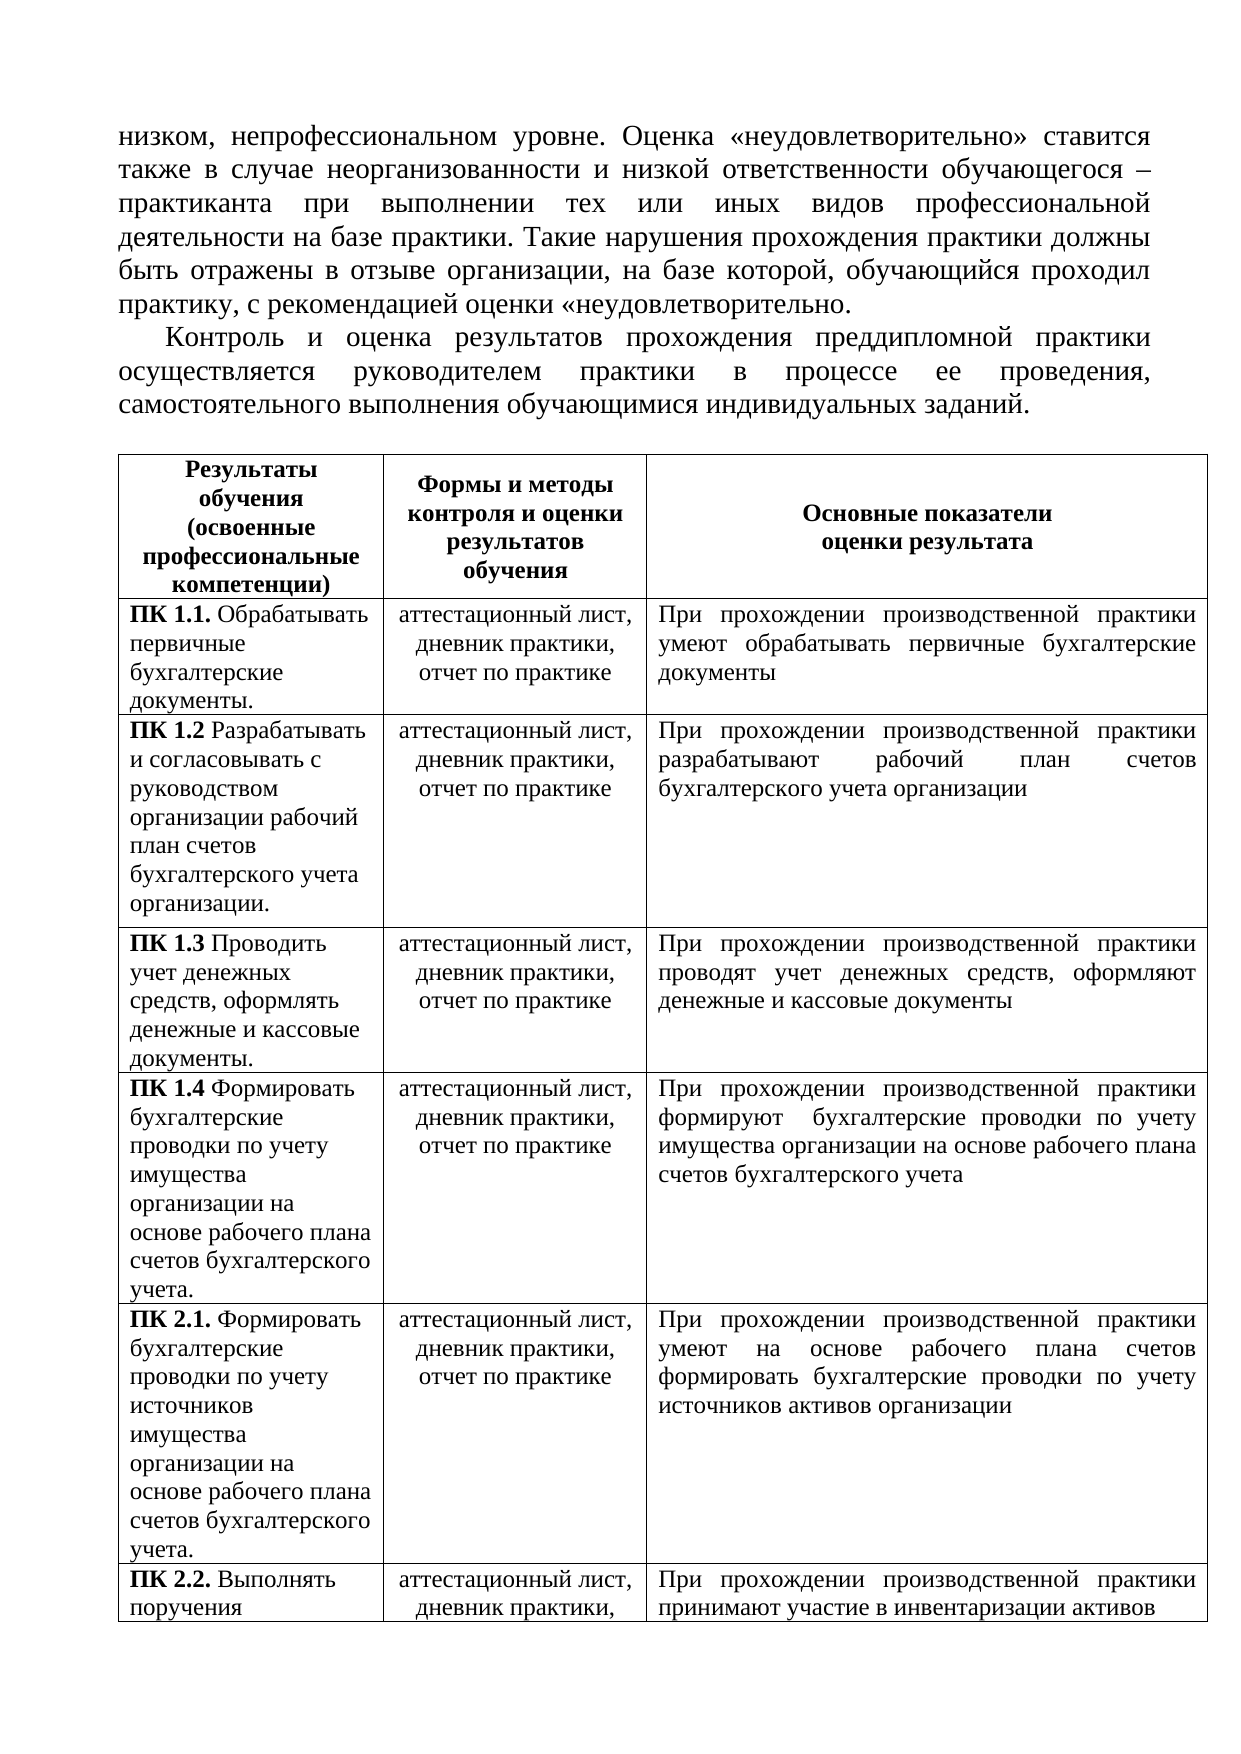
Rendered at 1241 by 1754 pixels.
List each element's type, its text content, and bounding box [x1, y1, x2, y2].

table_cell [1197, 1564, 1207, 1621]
table_header Формы и методы контроля и оценки результатов обучения [384, 455, 646, 598]
table_cell При прохождении производственной практики умеют на основе рабочего плана счетов формировать бухгалтерские проводки по учету источников активов организации [647, 1304, 1207, 1563]
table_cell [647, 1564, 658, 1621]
table_cell При прохождении производственной практики умеют обрабатывать первичные бухгалтерские документы [647, 599, 1207, 714]
table_cell ПК 1.1. Обрабатывать первичные бухгалтерские документы. [119, 599, 383, 714]
text Контроль и оценка результатов прохождения преддипломной практики осуществляется руководителем практики в процессе ее проведения, самостоятельного выполнения обучающимися индивидуальных заданий. [118, 319, 1152, 420]
table_header Основные показатели оценки результата [647, 455, 1207, 598]
table_cell ПК 1.3 Проводить учет денежных средств, оформлять денежные и кассовые документы. [119, 928, 383, 1072]
table_header Результаты обучения (освоенные профессиональные компетенции) [119, 455, 383, 598]
table_cell При прохождении производственной практики разрабатывают рабочий план счетов бухгалтерского учета организации [647, 715, 1207, 927]
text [118, 118, 1152, 319]
table_cell аттестационный лист, дневник практики, отчет по практике [384, 1304, 646, 1563]
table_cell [384, 1564, 646, 1621]
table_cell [119, 1564, 383, 1621]
table_cell ПК 1.4 Формировать бухгалтерские проводки по учету имущества организации на основе рабочего плана счетов бухгалтерского учета. [119, 1073, 383, 1303]
table_cell аттестационный лист, дневник практики, отчет по практике [384, 715, 646, 927]
table_cell аттестационный лист, дневник практики, отчет по практике [384, 928, 646, 1072]
table_cell При прохождении производственной практики формируют бухгалтерские проводки по учету имущества организации на основе рабочего плана счетов бухгалтерского учета [647, 1073, 1207, 1303]
table_cell аттестационный лист, дневник практики, отчет по практике [384, 599, 646, 714]
table_cell аттестационный лист, дневник практики, отчет по практике [384, 1073, 646, 1303]
table_cell ПК 2.1. Формировать бухгалтерские проводки по учету источников имущества организации на основе рабочего плана счетов бухгалтерского учета. [119, 1304, 383, 1563]
table_cell При прохождении производственной практики проводят учет денежных средств, оформляют денежные и кассовые документы [647, 928, 1207, 1072]
table_cell ПК 1.2 Разрабатывать и согласовывать с руководством организации рабочий план счетов бухгалтерского учета организации. [119, 715, 383, 927]
